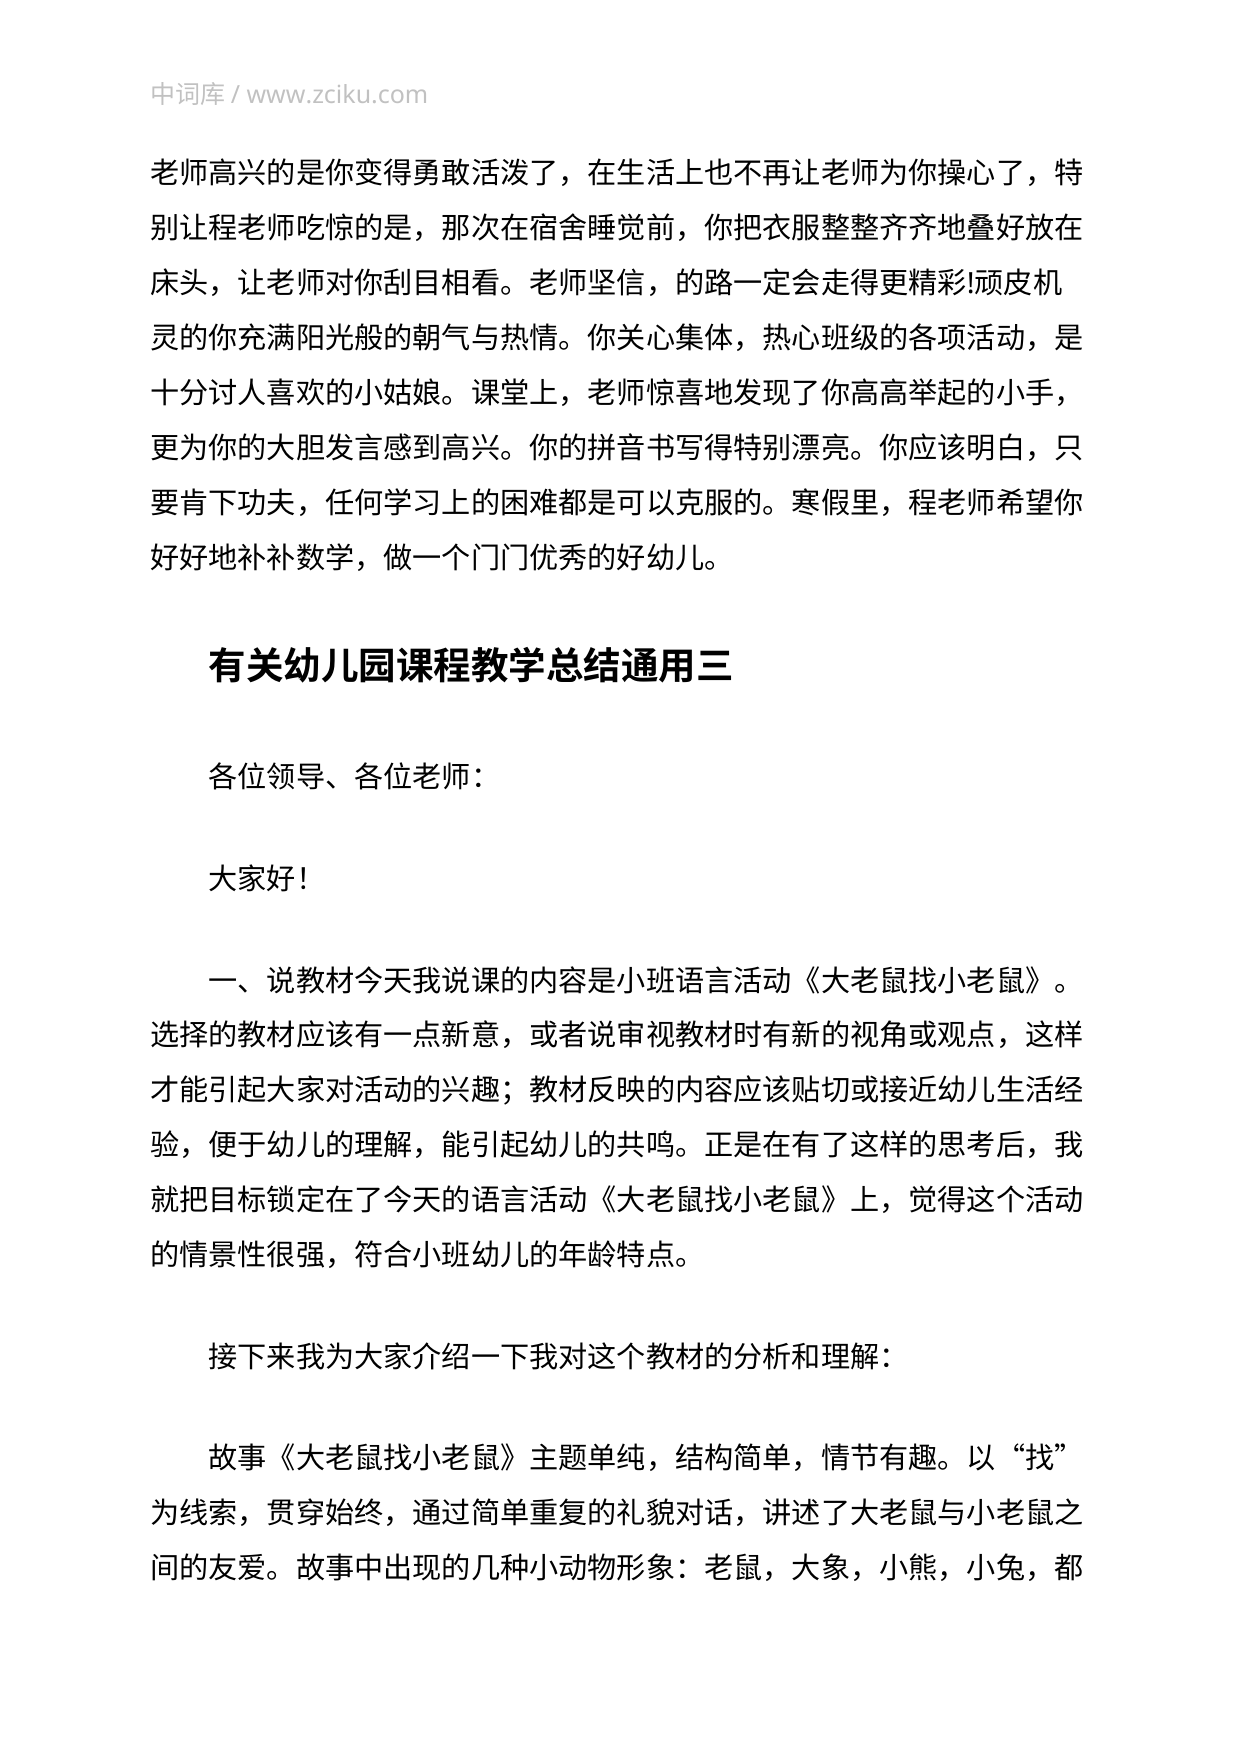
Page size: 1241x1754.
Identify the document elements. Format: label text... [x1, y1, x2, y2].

text 大家好！ [150, 855, 1090, 898]
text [150, 1435, 1090, 1587]
text 各位领导、各位老师： [150, 753, 1090, 796]
text 一、说教材今天我说课的内容是小班语言活动《大老鼠找小老鼠》。选择的教材应该有一点新意，或者说审视教材时有新的视角或观点，这样才能引起大家对活动的兴趣；教材反映的内容应该贴切或接近幼儿生活经验，便于幼儿的理解，能引起幼儿的共鸣。正是在有了这样的思考后，我就把目标锁定在了今天的语言活动《大老鼠找小老鼠》上，觉得这个活动的情景性很强，符合小班幼儿的年龄特点。 [150, 957, 1090, 1274]
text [150, 150, 1090, 577]
text 接下来我为大家介绍一下我对这个教材的分析和理解： [150, 1333, 1090, 1376]
text 有关幼儿园课程教学总结通用三 [150, 636, 1090, 690]
